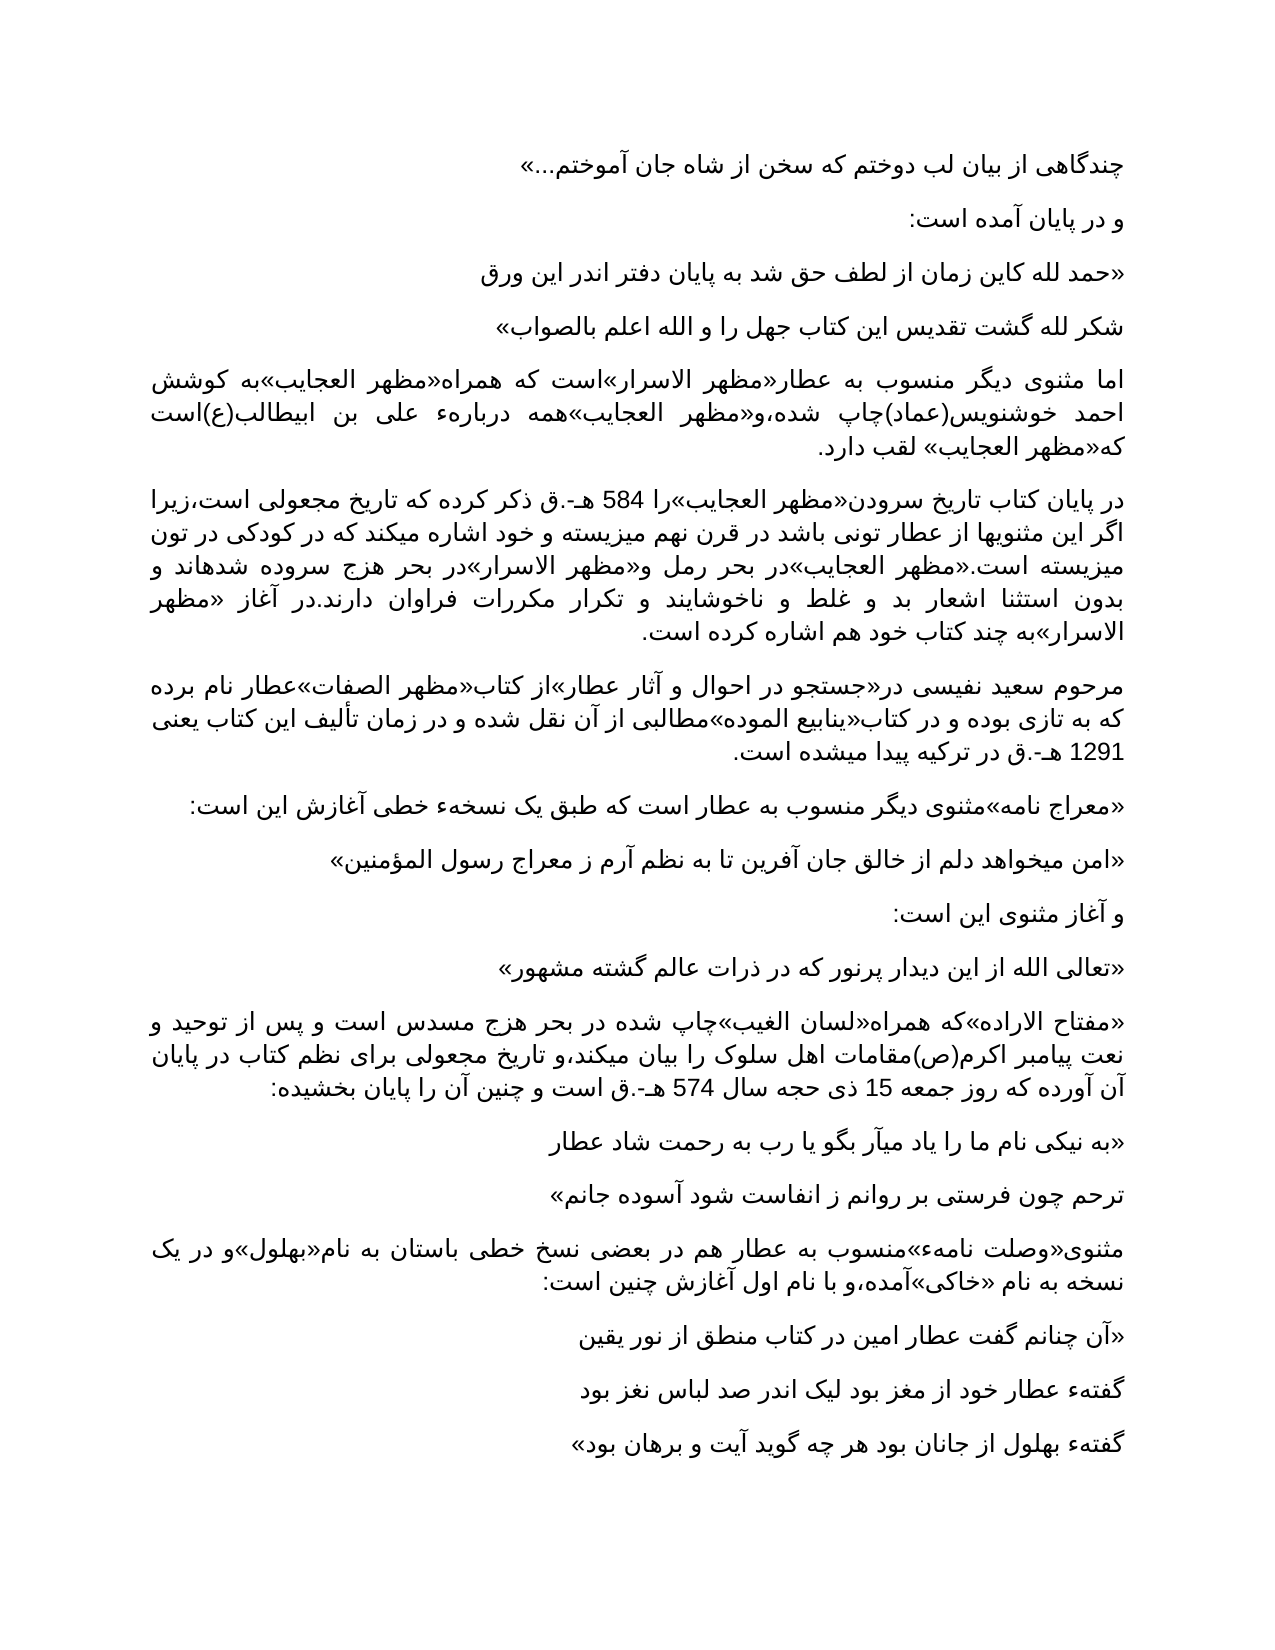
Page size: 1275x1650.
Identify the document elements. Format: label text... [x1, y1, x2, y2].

text اما مثنوی دیگر منسوب به عطار«مظهر الاسرار»است‏ که همراه«مظهر العجایب»به کوشش احمد خوشنویس(عماد)چاپ شده،و«مظهر العجایب»همه‏ دربارهء علی بن ابیطالب(ع)است که«مظهر العجایب» لقب دارد. [150, 365, 1125, 460]
text «حمد لله کاین زمان از لطف حق‏ شد به پایان دفتر اندر این ورق [150, 258, 1125, 286]
text ترحم چون فرستی بر روانم‏ ز انفاست شود آسوده جانم» [150, 1180, 1125, 1209]
text و در پایان آمده است: [150, 204, 1125, 233]
text و آغاز مثنوی این است: [150, 899, 1125, 928]
text گفتهء بهلول از جانان بود هر چه گوید آیت و برهان بود» [150, 1429, 1125, 1457]
text شکر لله گشت تقدیس این کتاب‏ جهل را و الله اعلم بالصواب» [150, 312, 1125, 340]
text در پایان کتاب تاریخ سرودن«مظهر العجایب»را 584 هـ-.ق ذکر کرده که تاریخ مجعولی است،زیرا اگر این مثنویها از عطار تونی باشد در قرن نهم می‏زیسته و خود اشاره می‏کند که در کودکی در تون می‏زیسته‏ است.«مظهر العجایب»در بحر رمل و«مظهر الاسرار»در بحر هزج سروده شده‏اند و بدون استثنا اشعار بد و غلط و ناخوشایند و تکرار مکررات فراوان دارند.در آغاز «مظهر الاسرار»به چند کتاب خود هم اشاره کرده‏ است. [150, 485, 1125, 646]
text «معراج نامه»مثنوی دیگر منسوب به عطار است که‏ طبق یک نسخهء خطی آغازش این است: [150, 791, 1125, 820]
text مرحوم سعید نفیسی در«جستجو در احوال و آثار عطار»از کتاب«مظهر الصفات»عطار نام برده که به‏ تازی بوده و در کتاب«ینابیع الموده»مطالبی از آن نقل‏ شده و در زمان تألیف این کتاب یعنی 1291 هـ-.ق در ترکیه پیدا می‏شده است. [150, 671, 1125, 766]
text «امن می‏خواهد دلم از خالق جان آفرین‏ تا به نظم آرم ز معراج رسول المؤمنین» [150, 845, 1125, 874]
text «آن چنانم گفت عطار امین‏ در کتاب منطق از نور یقین [150, 1321, 1125, 1350]
text «تعالی الله از این دیدار پرنور که در ذرات عالم گشته مشهور» [150, 953, 1125, 981]
text «به نیکی نام ما را یاد می‏آر بگو یا رب به رحمت شاد عطار [150, 1126, 1125, 1155]
text گفتهء عطار خود از مغز بود لیک اندر صد لباس نغز بود [150, 1375, 1125, 1404]
text چندگاهی از بیان لب دوختم‏ که سخن از شاه جان آموختم...» [150, 150, 1125, 179]
text «مفتاح الاراده»که همراه«لسان الغیب»چاپ شده‏ در بحر هزج مسدس است و پس از توحید و نعت پیامبر اکرم(ص)مقامات اهل سلوک را بیان می‏کند،و تاریخ‏ مجعولی برای نظم کتاب در پایان آن آورده که روز جمعه‏ 15 ذی حجه سال 574 هـ-.ق است و چنین آن را پایان‏ بخشیده: [150, 1007, 1125, 1101]
text مثنوی«وصلت نامهء»منسوب به عطار هم در بعضی‏ نسخ خطی باستان به نام«بهلول»و در یک نسخه به نام‏ «خاکی»آمده،و با نام اول آغازش چنین است: [150, 1234, 1125, 1296]
